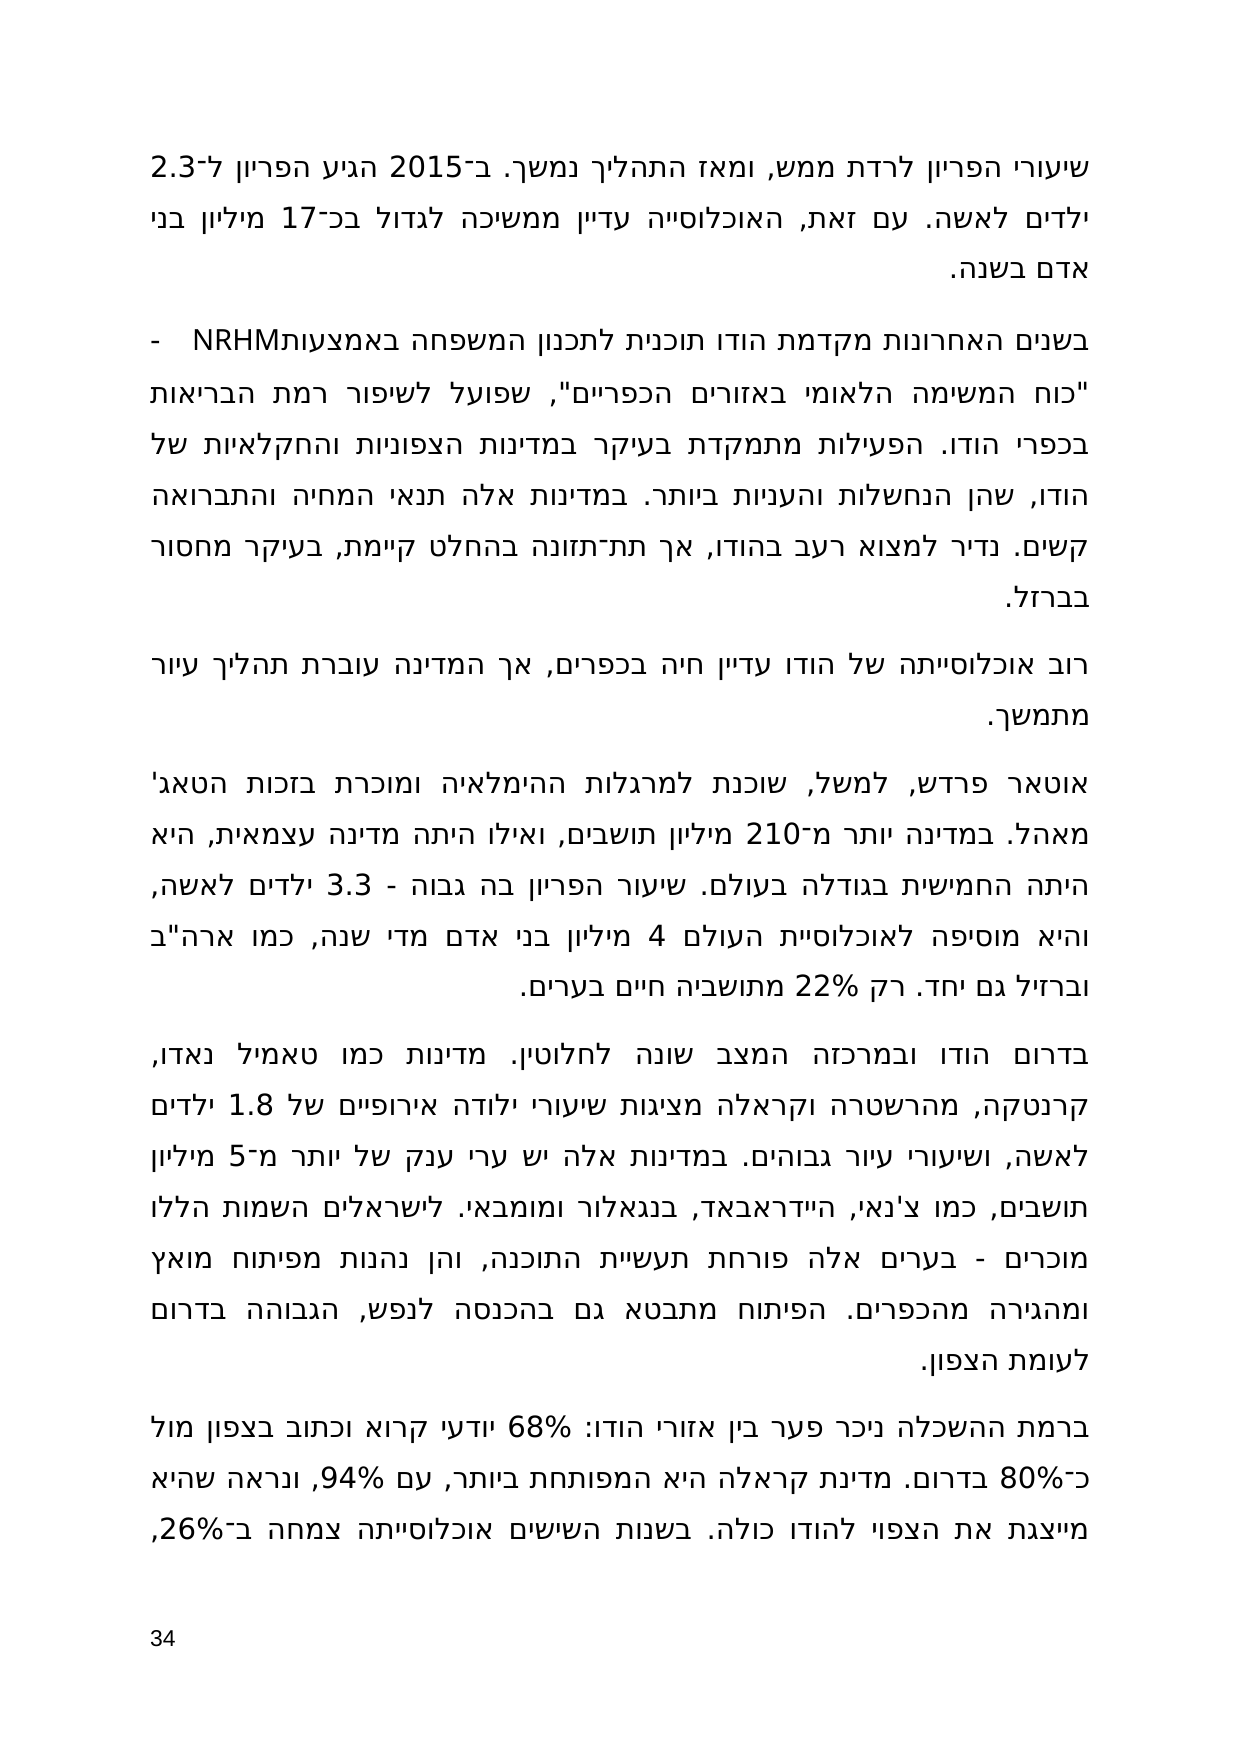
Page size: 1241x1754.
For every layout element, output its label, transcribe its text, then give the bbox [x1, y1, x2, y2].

text רוב אוכלוסייתה של הודו עדיין חיה בכפרים, אך המדינה עוברת תהליך עיור מתמשך. [150, 647, 1090, 732]
text בשנים האחרונות מקדמת הודו תוכנית לתכנון המשפחה באמצעותNRHM - "כוח המשימה הלאומי באזורים הכפריים", שפועל לשיפור רמת הבריאות בכפרי הודו. הפעילות מתמקדת בעיקר במדינות הצפוניות והחקלאיות של הודו, שהן הנחשלות והעניות ביותר. במדינות אלה תנאי המחיה והתברואה קשים. נדיר למצוא רעב בהודו, אך תת־תזונה בהחלט קיימת, בעיקר מחסור בברזל. [150, 319, 1090, 614]
text בדרום הודו ובמרכזה המצב שונה לחלוטין. מדינות כמו טאמיל נאדו, קרנטקה, מהרשטרה וקראלה מציגות שיעורי ילודה אירופיים של 1.8 ילדים לאשה, ושיעורי עיור גבוהים. במדינות אלה יש ערי ענק של יותר מ־5 מיליון תושבים, כמו צ'נאי, היידראבאד, בנגאלור ומומבאי. לישראלים השמות הללו מוכרים - בערים אלה פורחת תעשיית התוכנה, והן נהנות מפיתוח מואץ ומהגירה מהכפרים. הפיתוח מתבטא גם בהכנסה לנפש, הגבוהה בדרום לעומת הצפון. [150, 1037, 1090, 1377]
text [150, 150, 1090, 286]
text אוטאר פרדש, למשל, שוכנת למרגלות ההימלאיה ומוכרת בזכות הטאג' מאהל. במדינה יותר מ־210 מיליון תושבים, ואילו היתה מדינה עצמאית, היא היתה החמישית בגודלה בעולם. שיעור הפריון בה גבוה - 3.3 ילדים לאשה, והיא מוסיפה לאוכלוסיית העולם 4 מיליון בני אדם מדי שנה, כמו ארה"ב וברזיל גם יחד. רק 22% מתושביה חיים בערים. [150, 766, 1090, 1004]
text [150, 1411, 1090, 1546]
